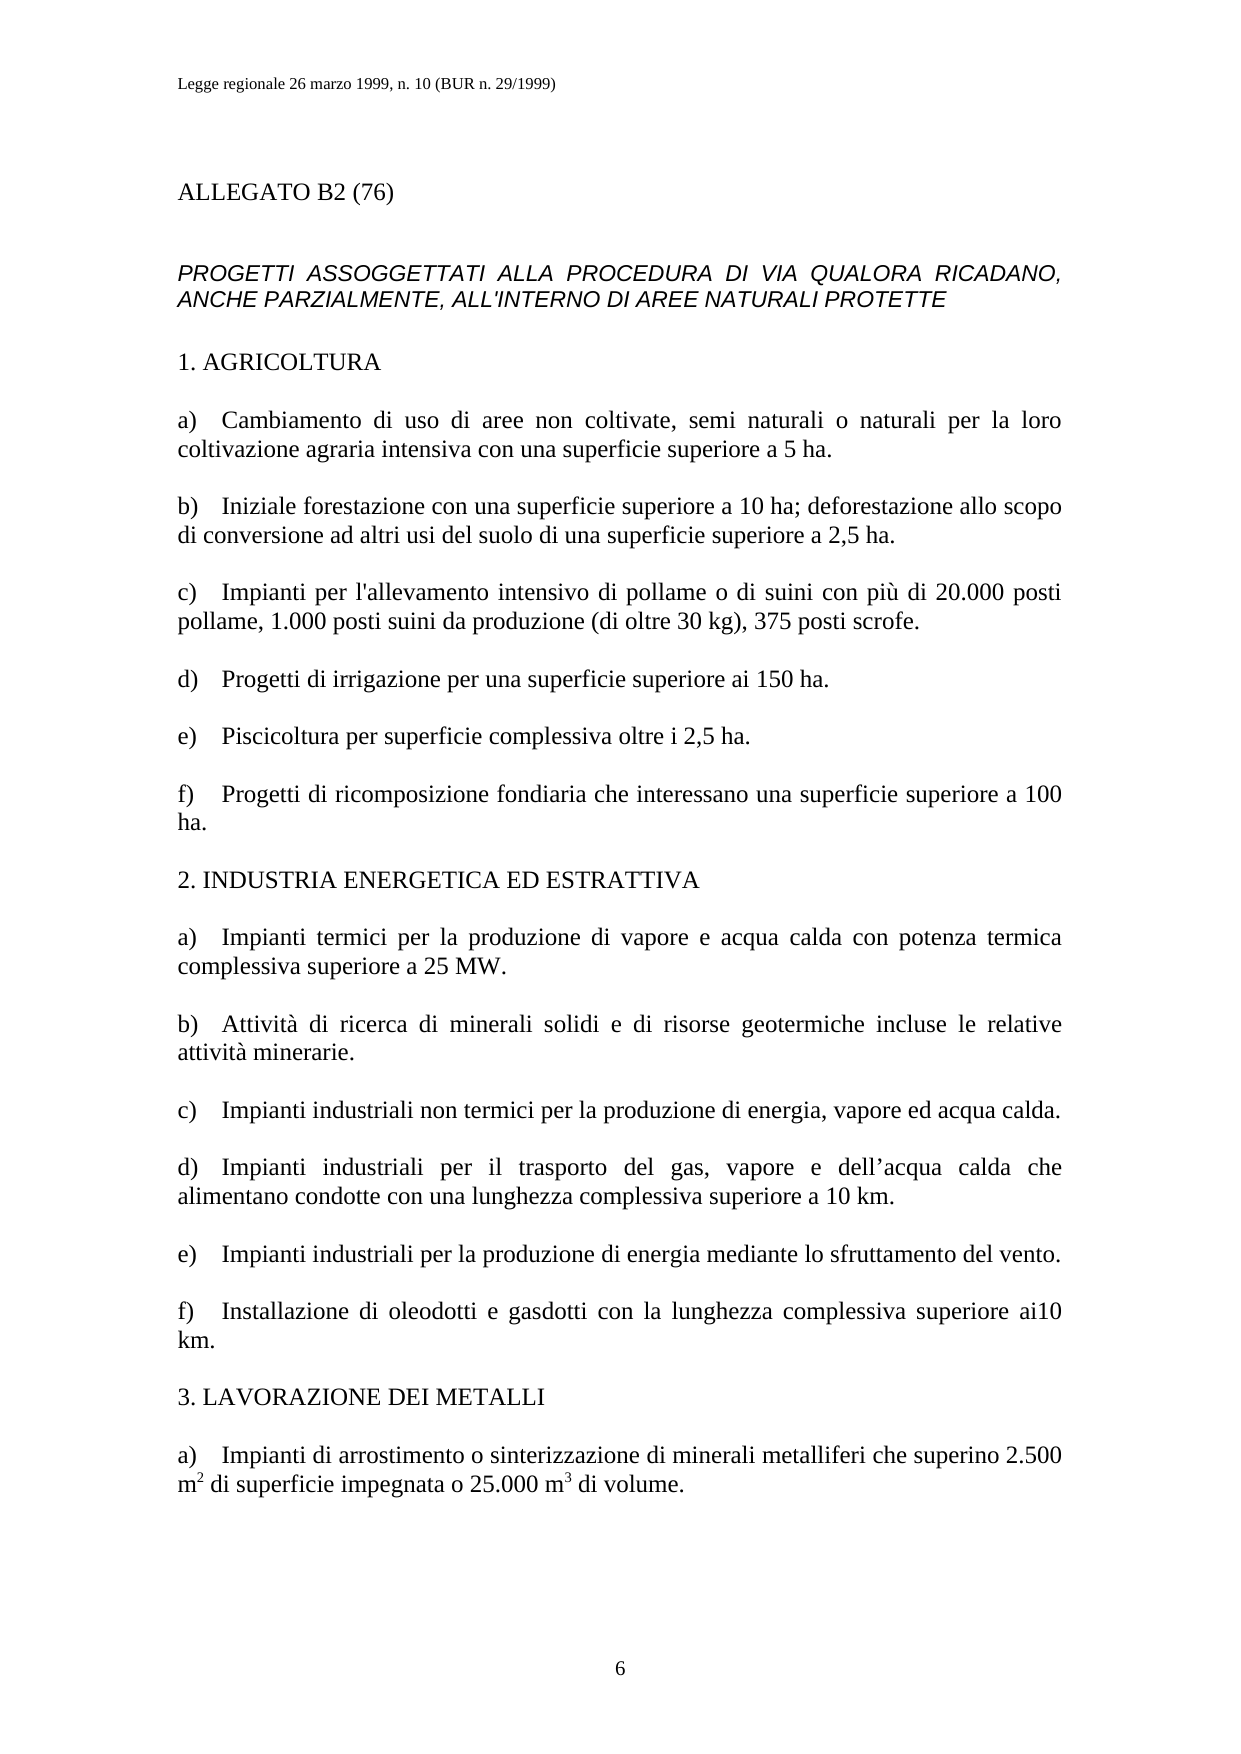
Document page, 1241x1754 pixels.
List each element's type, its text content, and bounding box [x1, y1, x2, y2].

text b) Iniziale forestazione con una superficie superiore a 10 ha; deforestazione allo scopo di conversione ad altri usi del suolo di una superficie superiore a 2,5 ha. [177, 491, 1063, 549]
text ALLEGATO B2 () [177, 177, 1063, 206]
text f) Progetti di ricomposizione fondiaria che interessano una superficie superiore a 100 ha. [177, 779, 1063, 836]
text f) Installazione di oleodotti e gasdotti con la lunghezza complessiva superiore ai10 km. [177, 1296, 1063, 1354]
text d) Impianti industriali per il trasporto del gas, vapore e dell’acqua calda che alimentano condotte con una lunghezza complessiva superiore a 10 km. [177, 1152, 1063, 1210]
text a) Impianti termici per la produzione di vapore e acqua calda con potenza termica complessiva superiore a 25 MW. [177, 922, 1063, 980]
text 2. INDUSTRIA ENERGETICA ED ESTRATTIVA [177, 865, 1063, 894]
text b) Attività di ricerca di minerali solidi e di risorse geotermiche incluse le relative attività minerarie. [177, 1009, 1063, 1066]
text c) Impianti industriali non termici per la produzione di energia, vapore ed acqua calda. [177, 1095, 1063, 1124]
subtitle PROGETTI ASSOGGETTATI ALLA PROCEDURA DI VIA QUALORA RICADANO, ANCHE PARZIALMENTE, ALL'INTERNO DI AREE NATURALI PROTETTE [177, 260, 1063, 312]
text a) Impianti di arrostimento o sinterizzazione di minerali metalliferi che superino 2.500 m2 di superficie impegnata o 25.000 m3 di volume. [177, 1440, 1063, 1497]
text 3. LAVORAZIONE DEI METALLI [177, 1382, 1063, 1411]
text c) Impianti per l'allevamento intensivo di pollame o di suini con più di 20.000 posti pollame, 1.000 posti suini da produzione (di oltre 30 kg), 375 posti scrofe. [177, 577, 1063, 635]
text a) Cambiamento di uso di aree non coltivate, semi naturali o naturali per la loro coltivazione agraria intensiva con una superficie superiore a 5 ha. [177, 405, 1063, 462]
text d) Progetti di irrigazione per una superficie superiore ai 150 ha. [177, 664, 1063, 692]
text e) Impianti industriali per la produzione di energia mediante lo sfruttamento del vento. [177, 1239, 1063, 1267]
text e) Piscicoltura per superficie complessiva oltre i 2,5 ha. [177, 721, 1063, 750]
text 1. AGRICOLTURA [177, 347, 1063, 376]
